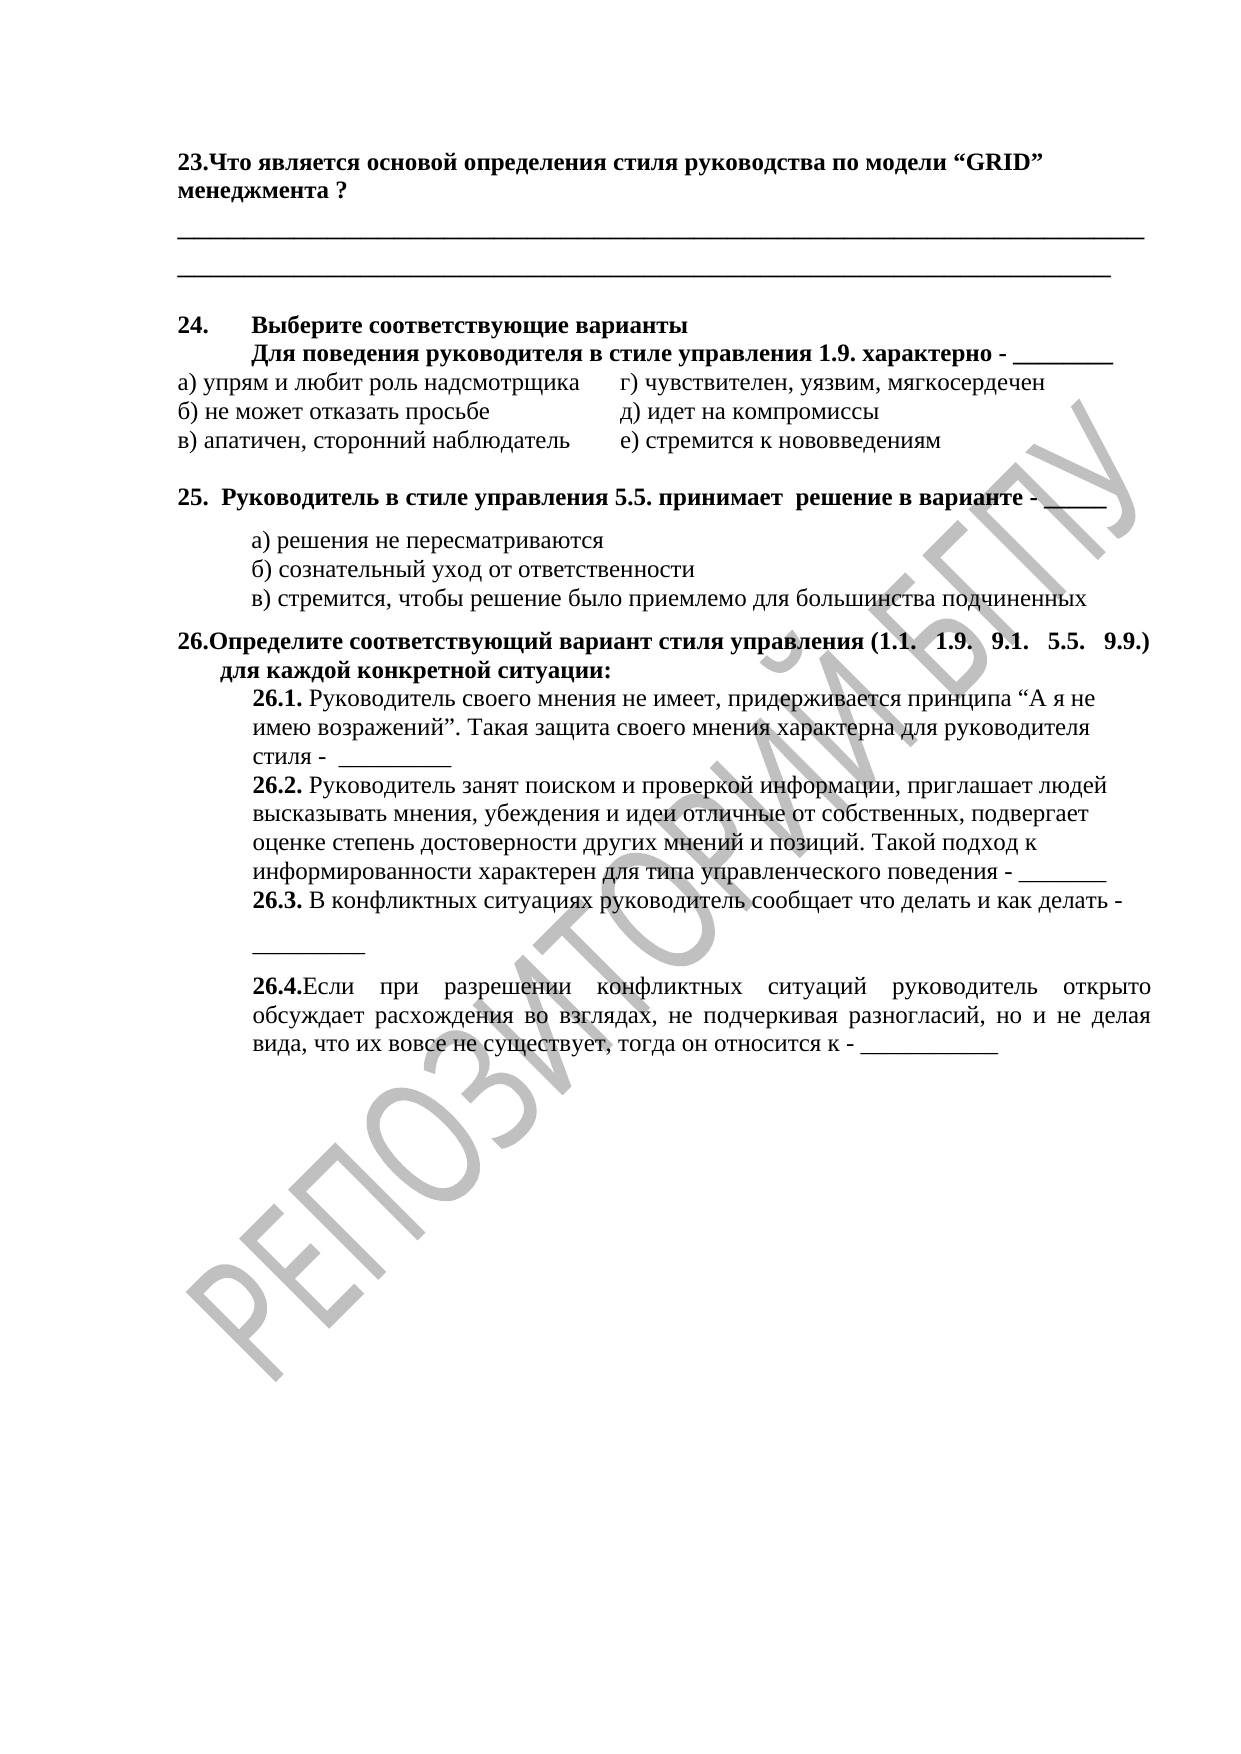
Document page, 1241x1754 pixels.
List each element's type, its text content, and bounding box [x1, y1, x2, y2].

text в) апатичен, сторонний наблюдатель е) стремится к нововведениям [177, 425, 1152, 453]
text б) не может отказать просьбе д) идет на компромиссы [177, 396, 1152, 425]
text 24. Выберите соответствующие варианты [177, 310, 1152, 338]
text а) упрям и любит роль надсмотрщика г) чувствителен, уязвим, мягкосердечен [177, 367, 1152, 396]
text 25. Руководитель в стиле управления 5.5. принимает решение в варианте - _____ [177, 482, 1152, 511]
text 26.Определите соответствующий вариант стиля управления (1.1. 1.9. 9.1. 5.5. 9.9.) [177, 626, 1152, 655]
text __________________________________________________________________________________________________________________ [177, 204, 1152, 281]
text 26.2. Руководитель занят поиском и проверкой информации, приглашает людей [252, 770, 1152, 798]
text 23.Что является основой определения стиля руководства по модели “GRID” менеджмента ? [177, 147, 1152, 204]
text 26.3. В конфликтных ситуациях руководитель сообщает что делать и как делать - _________ [252, 885, 1152, 957]
text 26.4.Если при разрешении конфликтных ситуаций руководитель открыто обсуждает расхождения во взглядах, не подчеркивая разногласий, но и не делая вида, что их вовсе не существует, тогда он относится к - ___________ [252, 971, 1152, 1057]
text высказывать мнения, убеждения и идеи отличные от собственных, подвергает оценке степень достоверности других мнений и позиций. Такой подход к информированности характерен для типа управленческого поведения - _______ [252, 798, 1152, 885]
text б) сознательный уход от ответственности [177, 554, 1152, 583]
text а) решения не пересматриваются [177, 525, 1152, 554]
text 26.1. Руководитель своего мнения не имеет, придерживается принципа “А я не имею возражений”. Такая защита своего мнения характерна для руководителя стиля - _________ [252, 683, 1152, 770]
text Для поведения руководителя в стиле управления 1.9. характерно - ________ [177, 338, 1152, 367]
text в) стремится, чтобы решение было приемлемо для большинства подчиненных [177, 583, 1152, 612]
text для каждой конкретной ситуации: [220, 655, 1152, 683]
